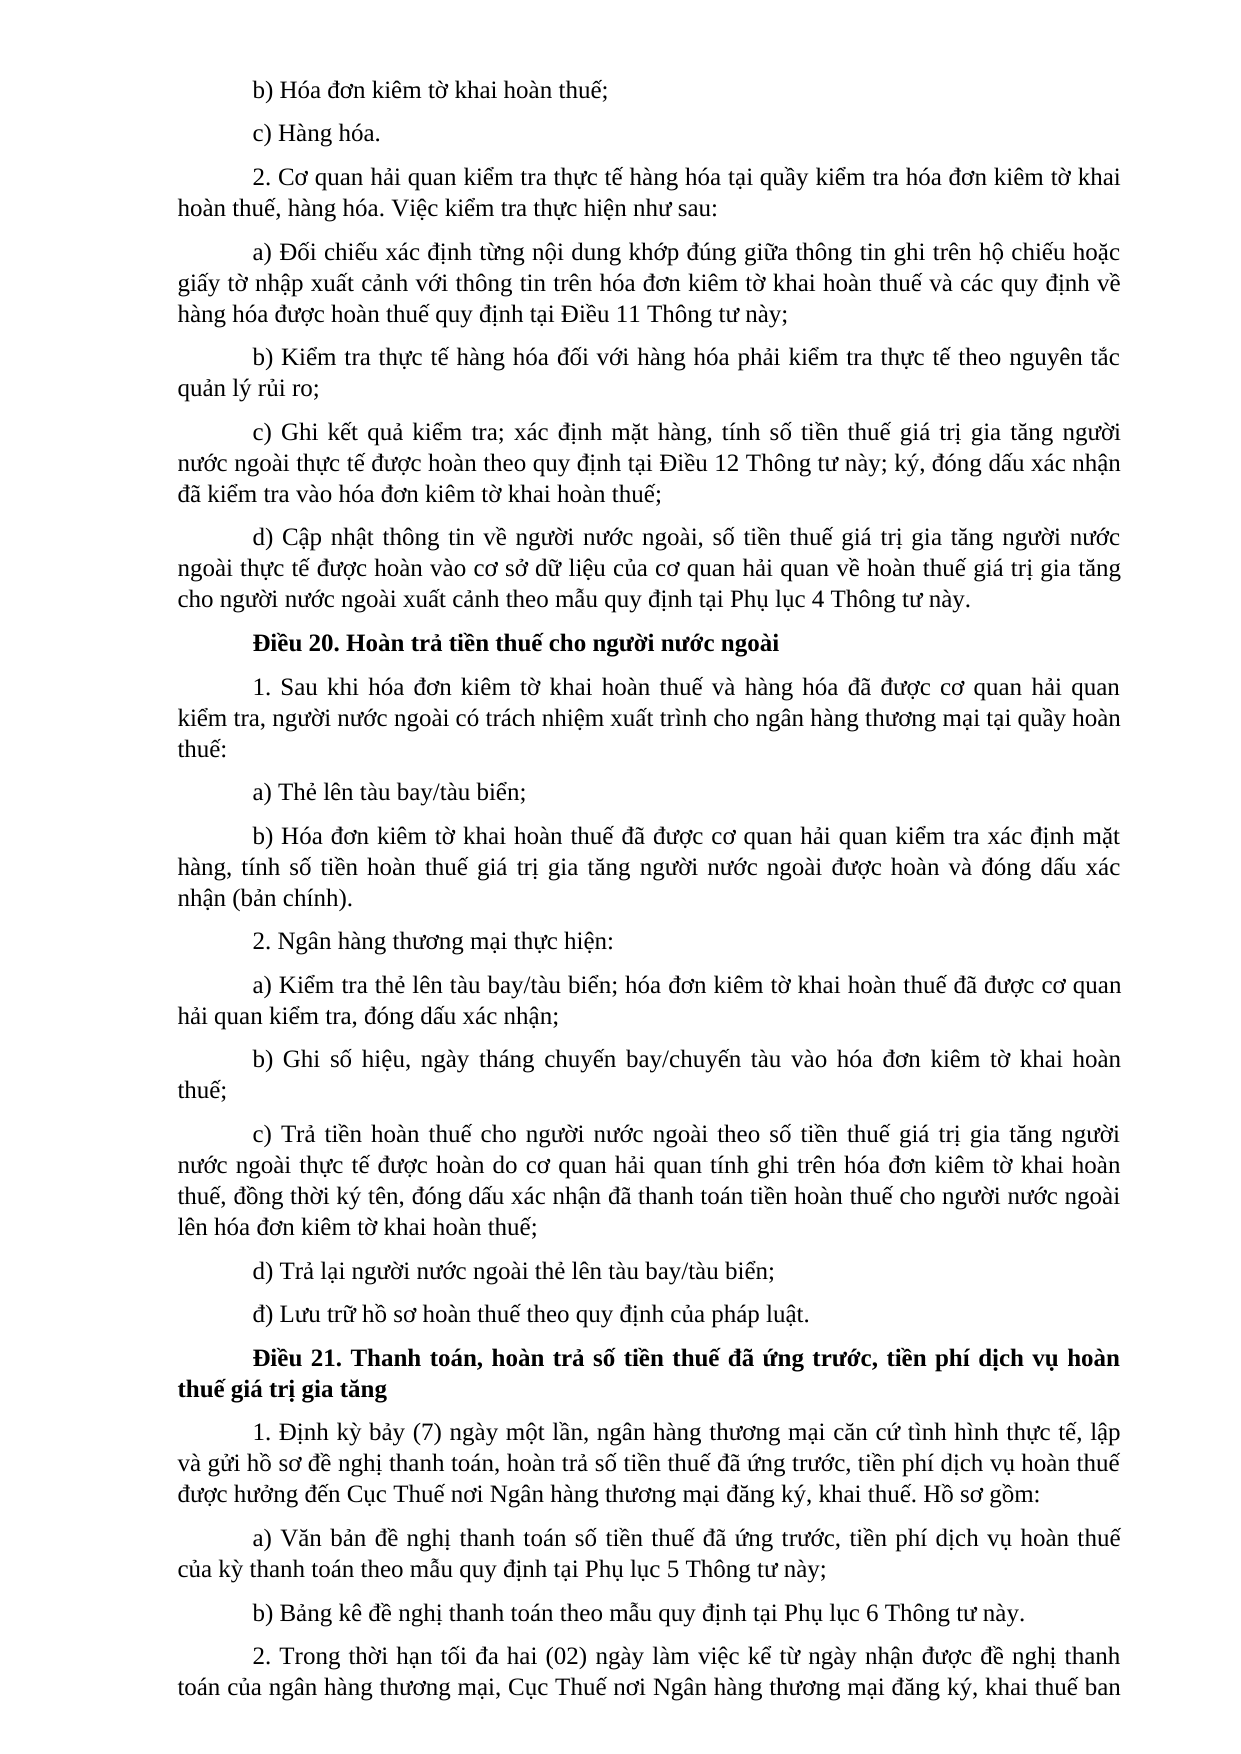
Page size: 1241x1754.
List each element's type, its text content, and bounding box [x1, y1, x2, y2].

text c) Hàng hóa. [177, 118, 1122, 147]
text a) Thẻ lên tàu bay/tàu biển; [177, 777, 1122, 806]
text b) Hóa đơn kiêm tờ khai hoàn thuế; [177, 75, 1122, 104]
text Điều 21. Thanh toán, hoàn trả số tiền thuế đã ứng trước, tiền phí dịch vụ hoàn thuế giá trị gia tăng [177, 1343, 1122, 1403]
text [177, 1641, 1122, 1701]
text 1. Định kỳ bảy (7) ngày một lần, ngân hàng thương mại căn cứ tình hình thực tế, lập và gửi hồ sơ đề nghị thanh toán, hoàn trả số tiền thuế đã ứng trước, tiền phí dịch vụ hoàn thuế được hưởng đến Cục Thuế nơi Ngân hàng thương mại đăng ký, khai thuế. Hồ sơ gồm: [177, 1417, 1122, 1508]
text b) Hóa đơn kiêm tờ khai hoàn thuế đã được cơ quan hải quan kiểm tra xác định mặt hàng, tính số tiền hoàn thuế giá trị gia tăng người nước ngoài được hoàn và đóng dấu xác nhận (bản chính). [177, 821, 1122, 912]
text b) Bảng kê đề nghị thanh toán theo mẫu quy định tại Phụ lục 6 Thông tư này. [177, 1598, 1122, 1626]
text đ) Lưu trữ hồ sơ hoàn thuế theo quy định của pháp luật. [177, 1299, 1122, 1328]
text c) Ghi kết quả kiểm tra; xác định mặt hàng, tính số tiền thuế giá trị gia tăng người nước ngoài thực tế được hoàn theo quy định tại Điều 12 Thông tư này; ký, đóng dấu xác nhận đã kiểm tra vào hóa đơn kiêm tờ khai hoàn thuế; [177, 417, 1122, 508]
text a) Kiểm tra thẻ lên tàu bay/tàu biển; hóa đơn kiêm tờ khai hoàn thuế đã được cơ quan hải quan kiểm tra, đóng dấu xác nhận; [177, 970, 1122, 1030]
text c) Trả tiền hoàn thuế cho người nước ngoài theo số tiền thuế giá trị gia tăng người nước ngoài thực tế được hoàn do cơ quan hải quan tính ghi trên hóa đơn kiêm tờ khai hoàn thuế, đồng thời ký tên, đóng dấu xác nhận đã thanh toán tiền hoàn thuế cho người nước ngoài lên hóa đơn kiêm tờ khai hoàn thuế; [177, 1119, 1122, 1241]
text d) Cập nhật thông tin về người nước ngoài, số tiền thuế giá trị gia tăng người nước ngoài thực tế được hoàn vào cơ sở dữ liệu của cơ quan hải quan về hoàn thuế giá trị gia tăng cho người nước ngoài xuất cảnh theo mẫu quy định tại Phụ lục 4 Thông tư này. [177, 522, 1122, 613]
text a) Đối chiếu xác định từng nội dung khớp đúng giữa thông tin ghi trên hộ chiếu hoặc giấy tờ nhập xuất cảnh với thông tin trên hóa đơn kiêm tờ khai hoàn thuế và các quy định về hàng hóa được hoàn thuế quy định tại Điều 11 Thông tư này; [177, 237, 1122, 327]
text b) Kiểm tra thực tế hàng hóa đối với hàng hóa phải kiểm tra thực tế theo nguyên tắc quản lý rủi ro; [177, 342, 1122, 402]
text 1. Sau khi hóa đơn kiêm tờ khai hoàn thuế và hàng hóa đã được cơ quan hải quan kiểm tra, người nước ngoài có trách nhiệm xuất trình cho ngân hàng thương mại tại quầy hoàn thuế: [177, 672, 1122, 762]
text Điều 20. Hoàn trả tiền thuế cho người nước ngoài [177, 628, 1122, 657]
text a) Văn bản đề nghị thanh toán số tiền thuế đã ứng trước, tiền phí dịch vụ hoàn thuế của kỳ thanh toán theo mẫu quy định tại Phụ lục 5 Thông tư này; [177, 1523, 1122, 1583]
text b) Ghi số hiệu, ngày tháng chuyến bay/chuyến tàu vào hóa đơn kiêm tờ khai hoàn thuế; [177, 1044, 1122, 1104]
text 2. Cơ quan hải quan kiểm tra thực tế hàng hóa tại quầy kiểm tra hóa đơn kiêm tờ khai hoàn thuế, hàng hóa. Việc kiểm tra thực hiện như sau: [177, 162, 1122, 222]
text 2. Ngân hàng thương mại thực hiện: [177, 926, 1122, 955]
text d) Trả lại người nước ngoài thẻ lên tàu bay/tàu biển; [177, 1256, 1122, 1284]
